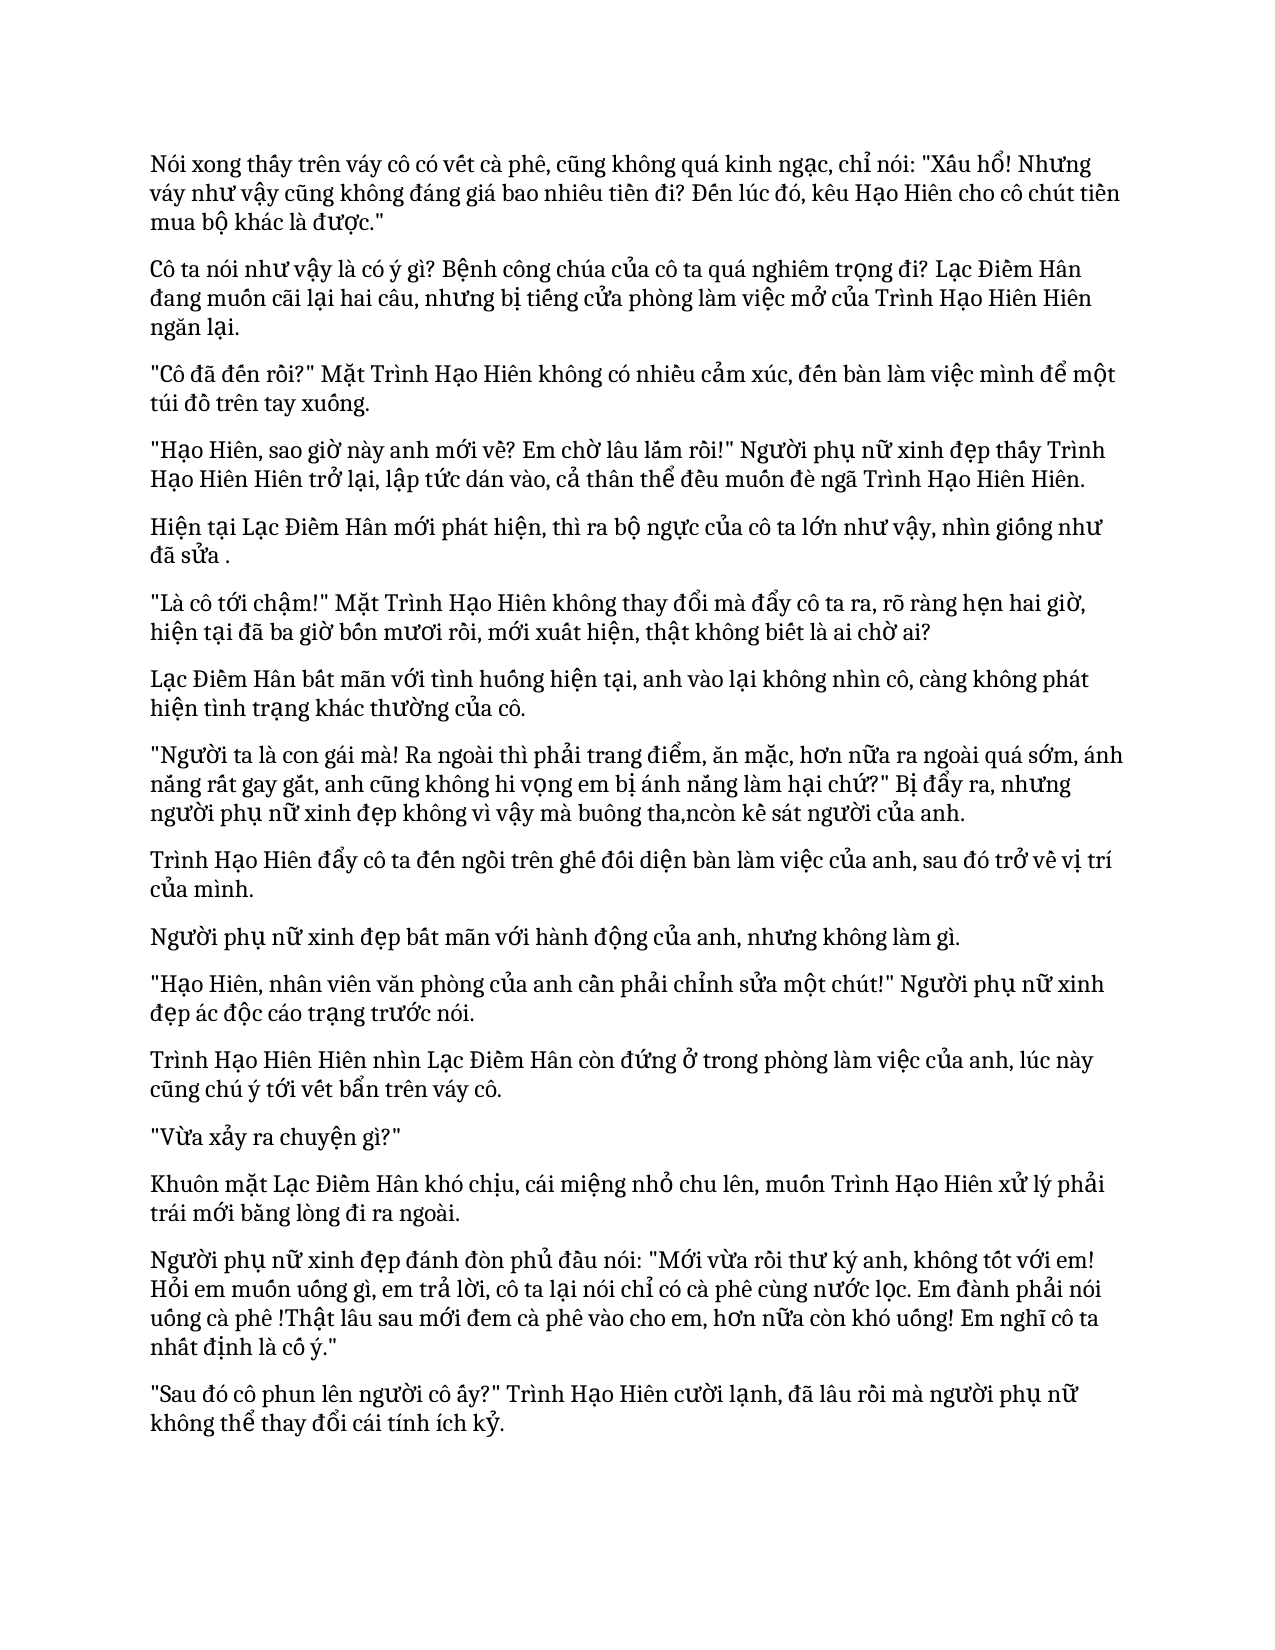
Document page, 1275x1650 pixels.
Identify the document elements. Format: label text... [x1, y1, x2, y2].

text "Là cô tới chậm!" Mặt Trình Hạo Hiên không thay đổi mà đẩy cô ta ra, rõ ràng hẹn hai giờ, hiện tại đã ba giờ bốn mươi rồi, mới xuất hiện, thật không biết là ai chờ ai? [150, 589, 1125, 646]
text Khuôn mặt Lạc Điềm Hân khó chịu, cái miệng nhỏ chu lên, muốn Trình Hạo Hiên xử lý phải trái mới bằng lòng đi ra ngoài. [150, 1170, 1125, 1227]
text Trình Hạo Hiên Hiên nhìn Lạc Điềm Hân còn đứng ở trong phòng làm việc của anh, lúc này cũng chú ý tới vết bẩn trên váy cô. [150, 1046, 1125, 1104]
text Người phụ nữ xinh đẹp đánh đòn phủ đầu nói: "Mới vừa rồi thư ký anh, không tốt với em! Hỏi em muốn uống gì, em trả lời, cô ta lại nói chỉ có cà phê cùng nước lọc. Em đành phải nói uống cà phê !Thật lâu sau mới đem cà phê vào cho em, hơn nữa còn khó uống! Em nghĩ cô ta nhất định là cố ý." [150, 1246, 1125, 1361]
text "Người ta là con gái mà! Ra ngoài thì phải trang điểm, ăn mặc, hơn nữa ra ngoài quá sớm, ánh nắng rất gay gắt, anh cũng không hi vọng em bị ánh nắng làm hại chứ?" Bị đẩy ra, nhưng người phụ nữ xinh đẹp không vì vậy mà buông tha,ncòn kề sát người của anh. [150, 741, 1125, 827]
text "Cô đã đến rồi?" Mặt Trình Hạo Hiên không có nhiều cảm xúc, đến bàn làm việc mình để một túi đồ trên tay xuống. [150, 360, 1125, 417]
text Nói xong thấy trên váy cô có vết cà phê, cũng không quá kinh ngạc, chỉ nói: "Xấu hổ! Nhưng váy như vậy cũng không đáng giá bao nhiêu tiền đi? Đến lúc đó, kêu Hạo Hiên cho cô chút tiền mua bộ khác là được." [150, 150, 1125, 236]
text "Hạo Hiên, sao giờ này anh mới về? Em chờ lâu lắm rồi!" Người phụ nữ xinh đẹp thấy Trình Hạo Hiên Hiên trở lại, lập tức dán vào, cả thân thể đều muốn đè ngã Trình Hạo Hiên Hiên. [150, 436, 1125, 494]
text "Vừa xảy ra chuyện gì?" [150, 1122, 1125, 1151]
text Người phụ nữ xinh đẹp bất mãn với hành động của anh, nhưng không làm gì. [150, 922, 1125, 951]
text Hiện tại Lạc Điềm Hân mới phát hiện, thì ra bộ ngực của cô ta lớn như vậy, nhìn giống như đã sửa . [150, 512, 1125, 570]
text Trình Hạo Hiên đẩy cô ta đến ngồi trên ghế đối diện bàn làm việc của anh, sau đó trở về vị trí của mình. [150, 846, 1125, 904]
text "Hạo Hiên, nhân viên văn phòng của anh cần phải chỉnh sửa một chút!" Người phụ nữ xinh đẹp ác độc cáo trạng trước nói. [150, 970, 1125, 1027]
text "Sau đó cô phun lên người cô ấy?" Trình Hạo Hiên cười lạnh, đã lâu rồi mà người phụ nữ không thể thay đổi cái tính ích kỷ. [150, 1380, 1125, 1437]
text Cô ta nói như vậy là có ý gì? Bệnh công chúa của cô ta quá nghiêm trọng đi? Lạc Điềm Hân đang muốn cãi lại hai câu, nhưng bị tiếng cửa phòng làm việc mở của Trình Hạo Hiên Hiên ngăn lại. [150, 255, 1125, 341]
text Lạc Điềm Hân bất mãn với tình huống hiện tại, anh vào lại không nhìn cô, càng không phát hiện tình trạng khác thường của cô. [150, 665, 1125, 722]
